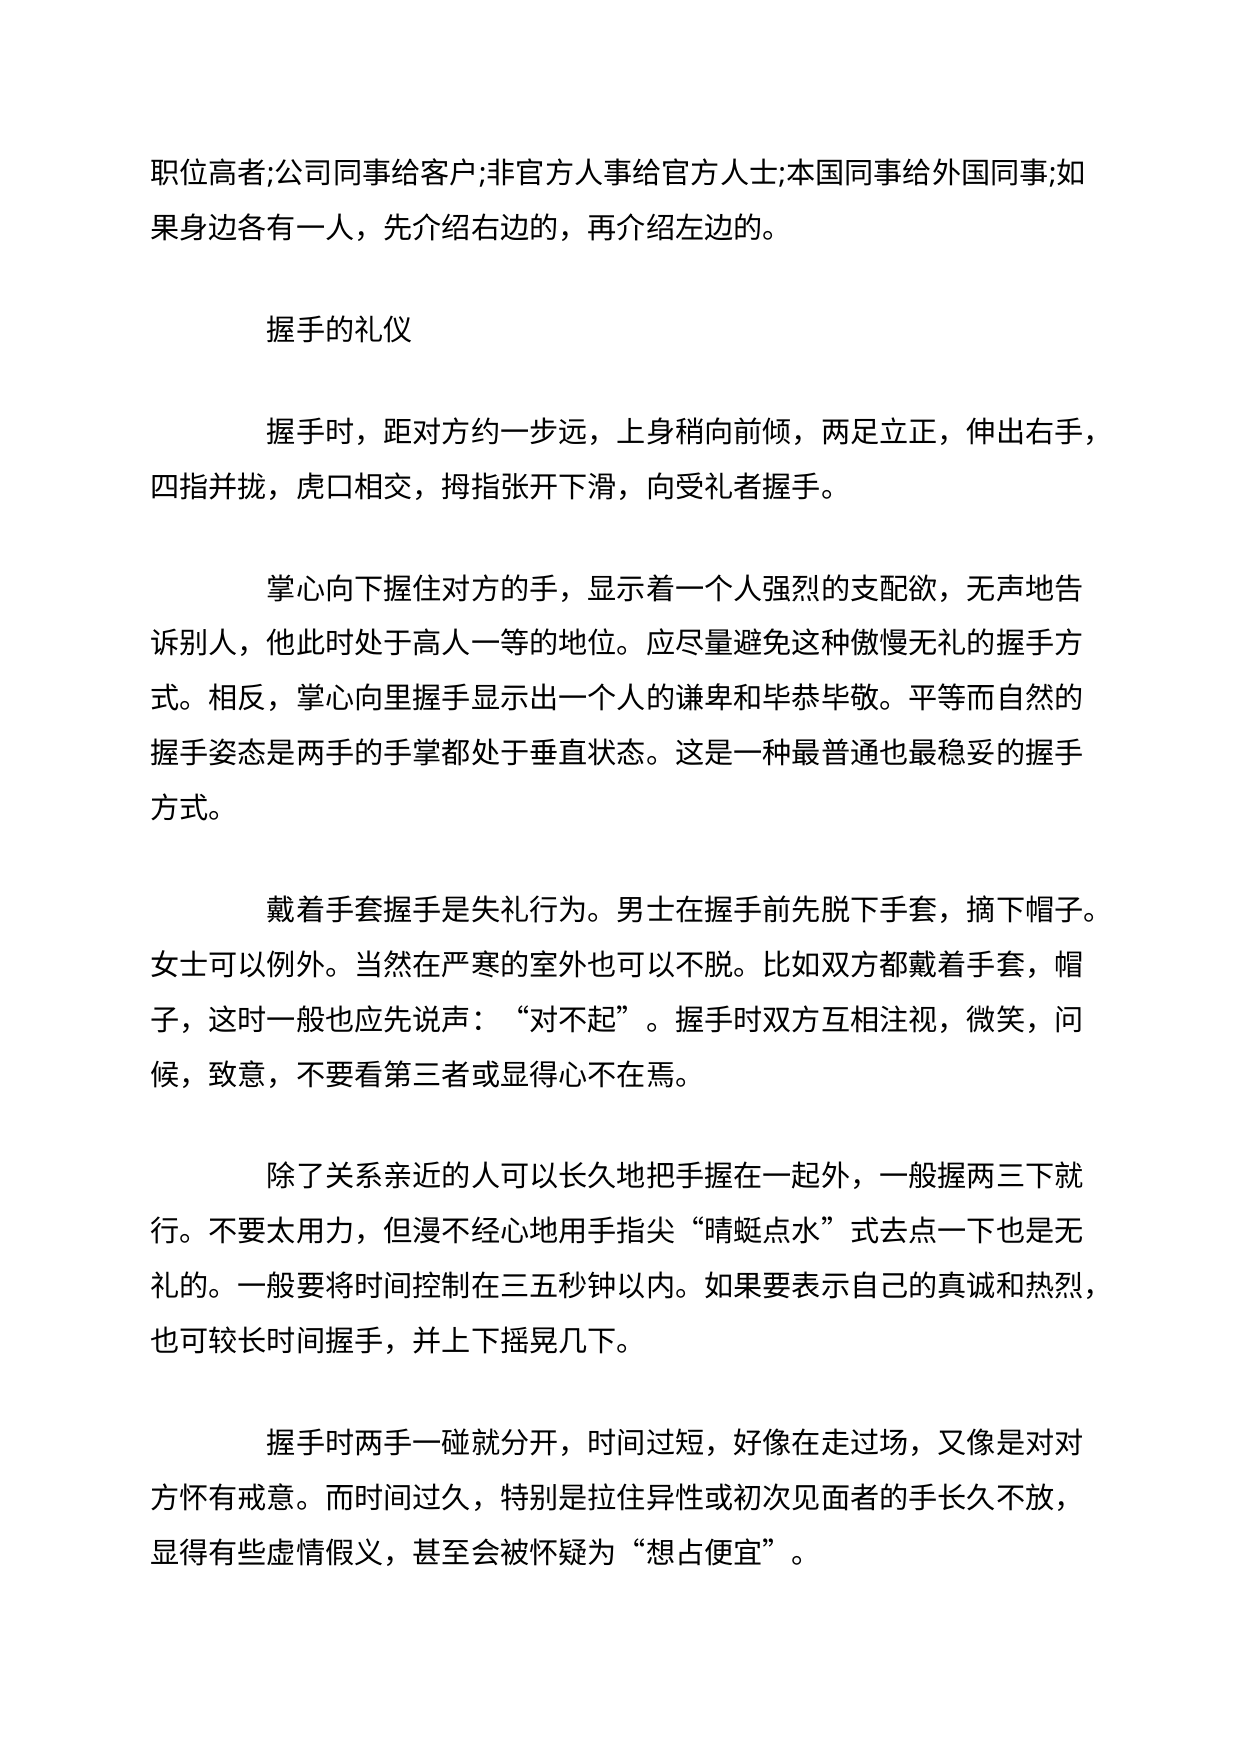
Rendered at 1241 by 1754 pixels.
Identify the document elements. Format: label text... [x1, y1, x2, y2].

text 戴着手套握手是失礼行为。男士在握手前先脱下手套，摘下帽子。女士可以例外。当然在严寒的室外也可以不脱。比如双方都戴着手套，帽子，这时一般也应先说声：“对不起”。握手时双方互相注视，微笑，问候，致意，不要看第三者或显得心不在焉。 [150, 887, 1090, 1093]
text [150, 150, 1090, 247]
text 除了关系亲近的人可以长久地把手握在一起外，一般握两三下就行。不要太用力，但漫不经心地用手指尖“晴蜓点水”式去点一下也是无礼的。一般要将时间控制在三五秒钟以内。如果要表示自己的真诚和热烈，也可较长时间握手，并上下摇晃几下。 [150, 1153, 1090, 1360]
text 握手时两手一碰就分开，时间过短，好像在走过场，又像是对对方怀有戒意。而时间过久，特别是拉住异性或初次见面者的手长久不放，显得有些虚情假义，甚至会被怀疑为“想占便宜”。 [150, 1419, 1090, 1572]
text 握手的礼仪 [150, 307, 1090, 349]
text 掌心向下握住对方的手，显示着一个人强烈的支配欲，无声地告诉别人，他此时处于高人一等的地位。应尽量避免这种傲慢无礼的握手方式。相反，掌心向里握手显示出一个人的谦卑和毕恭毕敬。平等而自然的握手姿态是两手的手掌都处于垂直状态。这是一种最普通也最稳妥的握手方式。 [150, 565, 1090, 827]
text 握手时，距对方约一步远，上身稍向前倾，两足立正，伸出右手，四指并拢，虎口相交，拇指张开下滑，向受礼者握手。 [150, 408, 1090, 506]
